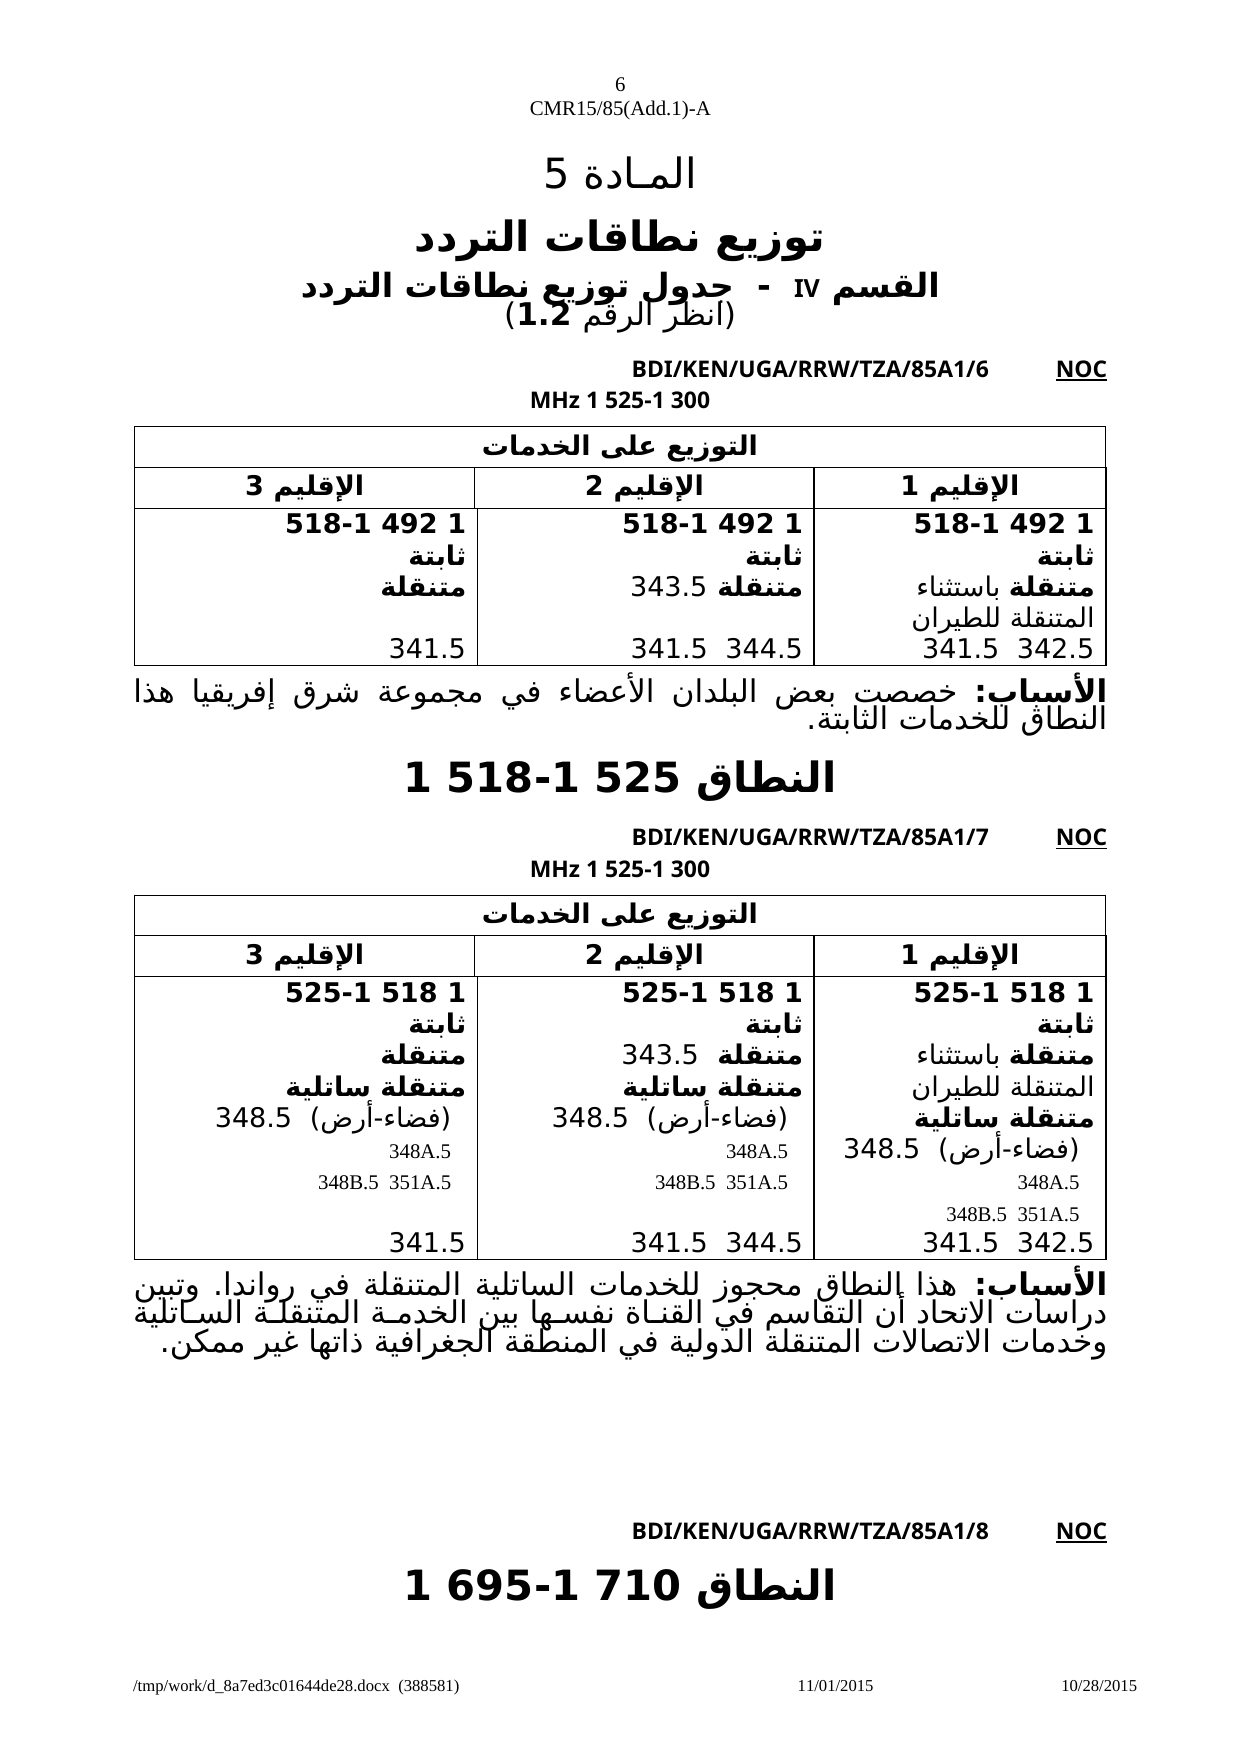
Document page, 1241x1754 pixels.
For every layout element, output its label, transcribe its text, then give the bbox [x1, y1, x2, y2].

table_cell 1 518-1 492 ثابتة متنقلة باستثناء المتنقلة للطيران [815, 509, 1105, 634]
text القسم IV - جدول توزيع نطاقات التردد (انظر الرقم 1.2) [133, 272, 1107, 332]
title النطاق 1 525-1 518 [133, 762, 1107, 801]
text المـادة 5 [133, 157, 1107, 196]
table_cell 1 525-1 518 ثابتة متنقلة 343.5 متنقلة ساتلية (فضاء-أرض) 348.5 348A.5 348B.5 351A.5 [478, 977, 813, 1227]
table_cell 344.5 341.5 [478, 1227, 813, 1258]
table_cell 341.5 [135, 634, 477, 665]
table_cell الإقليم 1 [815, 936, 1105, 976]
title توزيع نطاقات التردد [133, 221, 505, 260]
table_cell الإقليم 1 [815, 468, 1105, 507]
table_cell 1 525-1 518 ثابتة متنقلة باستثناء المتنقلة للطيران متنقلة ساتلية (فضاء-أرض) 348.5 348A.5 348B.5 351A.5 [815, 977, 1105, 1227]
table_cell 344.5 341.5 [478, 634, 813, 665]
text NOC BDI/KEN/UGA/RRW/TZA/85A1/8 [133, 1519, 1107, 1544]
table_cell 342.5 341.5 [815, 1227, 1105, 1258]
table_cell الإقليم 3 [135, 468, 474, 507]
table_cell 341.5 [135, 1227, 477, 1258]
table_header التوزيع على الخدمات [135, 896, 1105, 935]
text الأسباب: هذا النطاق محجوز للخدمات الساتلية المتنقلة في رواندا. وتبين دراسات الاتحاد أن التقاسم في القناة نفسها بين الخدمة المتنقلة الساتلية وخدمات الاتصالات المتنقلة الدولية في المنطقة الجغرافية ذاتها غير ممكن. [133, 1273, 1107, 1360]
table_cell الإقليم 2 [475, 936, 813, 976]
title توزيع نطاقات التردد [468, 221, 1107, 260]
table_cell الإقليم 3 [135, 936, 474, 976]
text NOC BDI/KEN/UGA/RRW/TZA/85A1/6 [133, 357, 1107, 382]
title MHz 1 525-1 300 [133, 389, 1107, 414]
table_cell 342.5 341.5 [815, 634, 1105, 665]
table_cell 1 518-1 492 ثابتة متنقلة [135, 509, 477, 634]
table_cell 1 518-1 492 ثابتة متنقلة 343.5 [478, 509, 813, 634]
table_cell 1 525-1 518 ثابتة متنقلة متنقلة ساتلية (فضاء-أرض) 348.5 348A.5 348B.5 351A.5 [135, 977, 477, 1227]
title النطاق 1 710-1 695 [133, 1569, 1107, 1608]
text الأسباب: خصصت بعض البلدان الأعضاء في مجموعة شرق إفريقيا هذا النطاق للخدمات الثابتة. [133, 679, 1107, 737]
title MHz 1 525-1 300 [133, 857, 1107, 882]
text NOC BDI/KEN/UGA/RRW/TZA/85A1/7 [133, 826, 1107, 851]
table_header التوزيع على الخدمات [135, 427, 1105, 467]
table_cell الإقليم 2 [475, 468, 813, 507]
